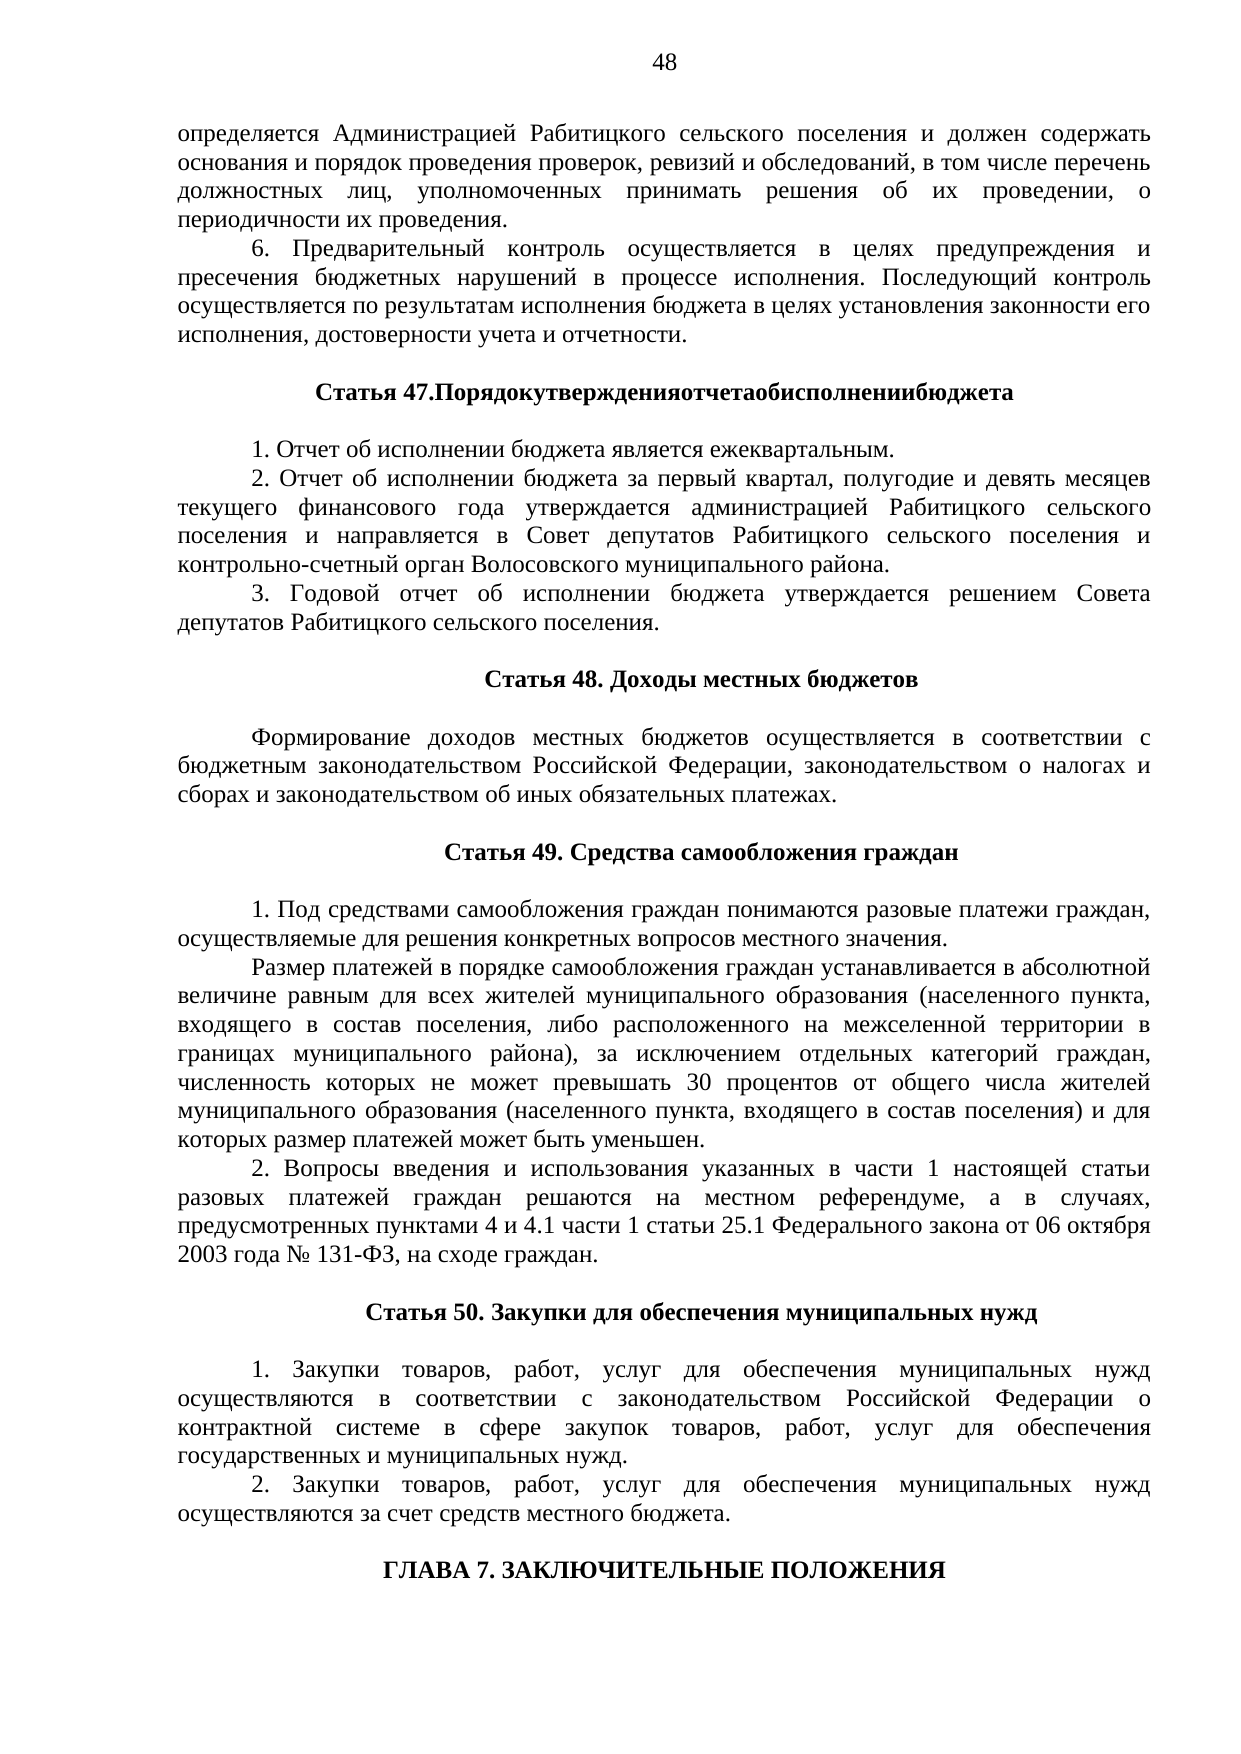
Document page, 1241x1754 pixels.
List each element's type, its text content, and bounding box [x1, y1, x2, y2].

text Формирование доходов местных бюджетов осуществляется в соответствии с бюджетным законодательством Российской Федерации, законодательством о налогах и сборах и законодательством об иных обязательных платежах. [177, 722, 1152, 808]
text ГЛАВА 7. ЗАКЛЮЧИТЕЛЬНЫЕ ПОЛОЖЕНИЯ [177, 1556, 1152, 1584]
text 1. Закупки товаров, работ, услуг для обеспечения муниципальных нужд осуществляются в соответствии с законодательством Российской Федерации о контрактной системе в сфере закупок товаров, работ, услуг для обеспечения государственных и муниципальных нужд. [177, 1354, 1152, 1469]
text Статья 48. Доходы местных бюджетов [177, 664, 1152, 693]
text 2. Закупки товаров, работ, услуг для обеспечения муниципальных нужд осуществляются за счет средств местного бюджета. [177, 1469, 1152, 1527]
text 6. Предварительный контроль осуществляется в целях предупреждения и пресечения бюджетных нарушений в процессе исполнения. Последующий контроль осуществляется по результатам исполнения бюджета в целях установления законности его исполнения, достоверности учета и отчетности. [177, 233, 1152, 348]
text Размер платежей в порядке самообложения граждан устанавливается в абсолютной величине равным для всех жителей муниципального образования (населенного пункта, входящего в состав поселения, либо расположенного на межселенной территории в границах муниципального района), за исключением отдельных категорий граждан, численность которых не может превышать 30 процентов от общего числа жителей муниципального образования (населенного пункта, входящего в состав поселения) и для которых размер платежей может быть уменьшен. [177, 952, 1152, 1153]
text 2. Вопросы введения и использования указанных в части 1 настоящей статьи разовых платежей граждан решаются на местном референдуме, а в случаях, предусмотренных пунктами 4 и 4.1 части 1 статьи 25.1 Федерального закона от 06 октября 2003 года № 131-ФЗ, на сходе граждан. [177, 1153, 1152, 1268]
text 2. Отчет об исполнении бюджета за первый квартал, полугодие и девять месяцев текущего финансового года утверждается администрацией Рабитицкого сельского поселения и направляется в Совет депутатов Рабитицкого сельского поселения и контрольно-счетный орган Волосовского муниципального района. [177, 463, 1152, 578]
text Статья 47.Порядокутвержденияотчетаобисполнениибюджета [177, 377, 1152, 406]
text Статья 50. Закупки для обеспечения муниципальных нужд [177, 1297, 1152, 1326]
text 1. Отчет об исполнении бюджета является ежеквартальным. [177, 434, 1152, 463]
text Статья 49. Средства самообложения граждан [177, 837, 1152, 866]
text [177, 118, 1152, 233]
text 1. Под средствами самообложения граждан понимаются разовые платежи граждан, осуществляемые для решения конкретных вопросов местного значения. [177, 894, 1152, 952]
text 3. Годовой отчет об исполнении бюджета утверждается решением Совета депутатов Рабитицкого сельского поселения. [177, 578, 1152, 636]
